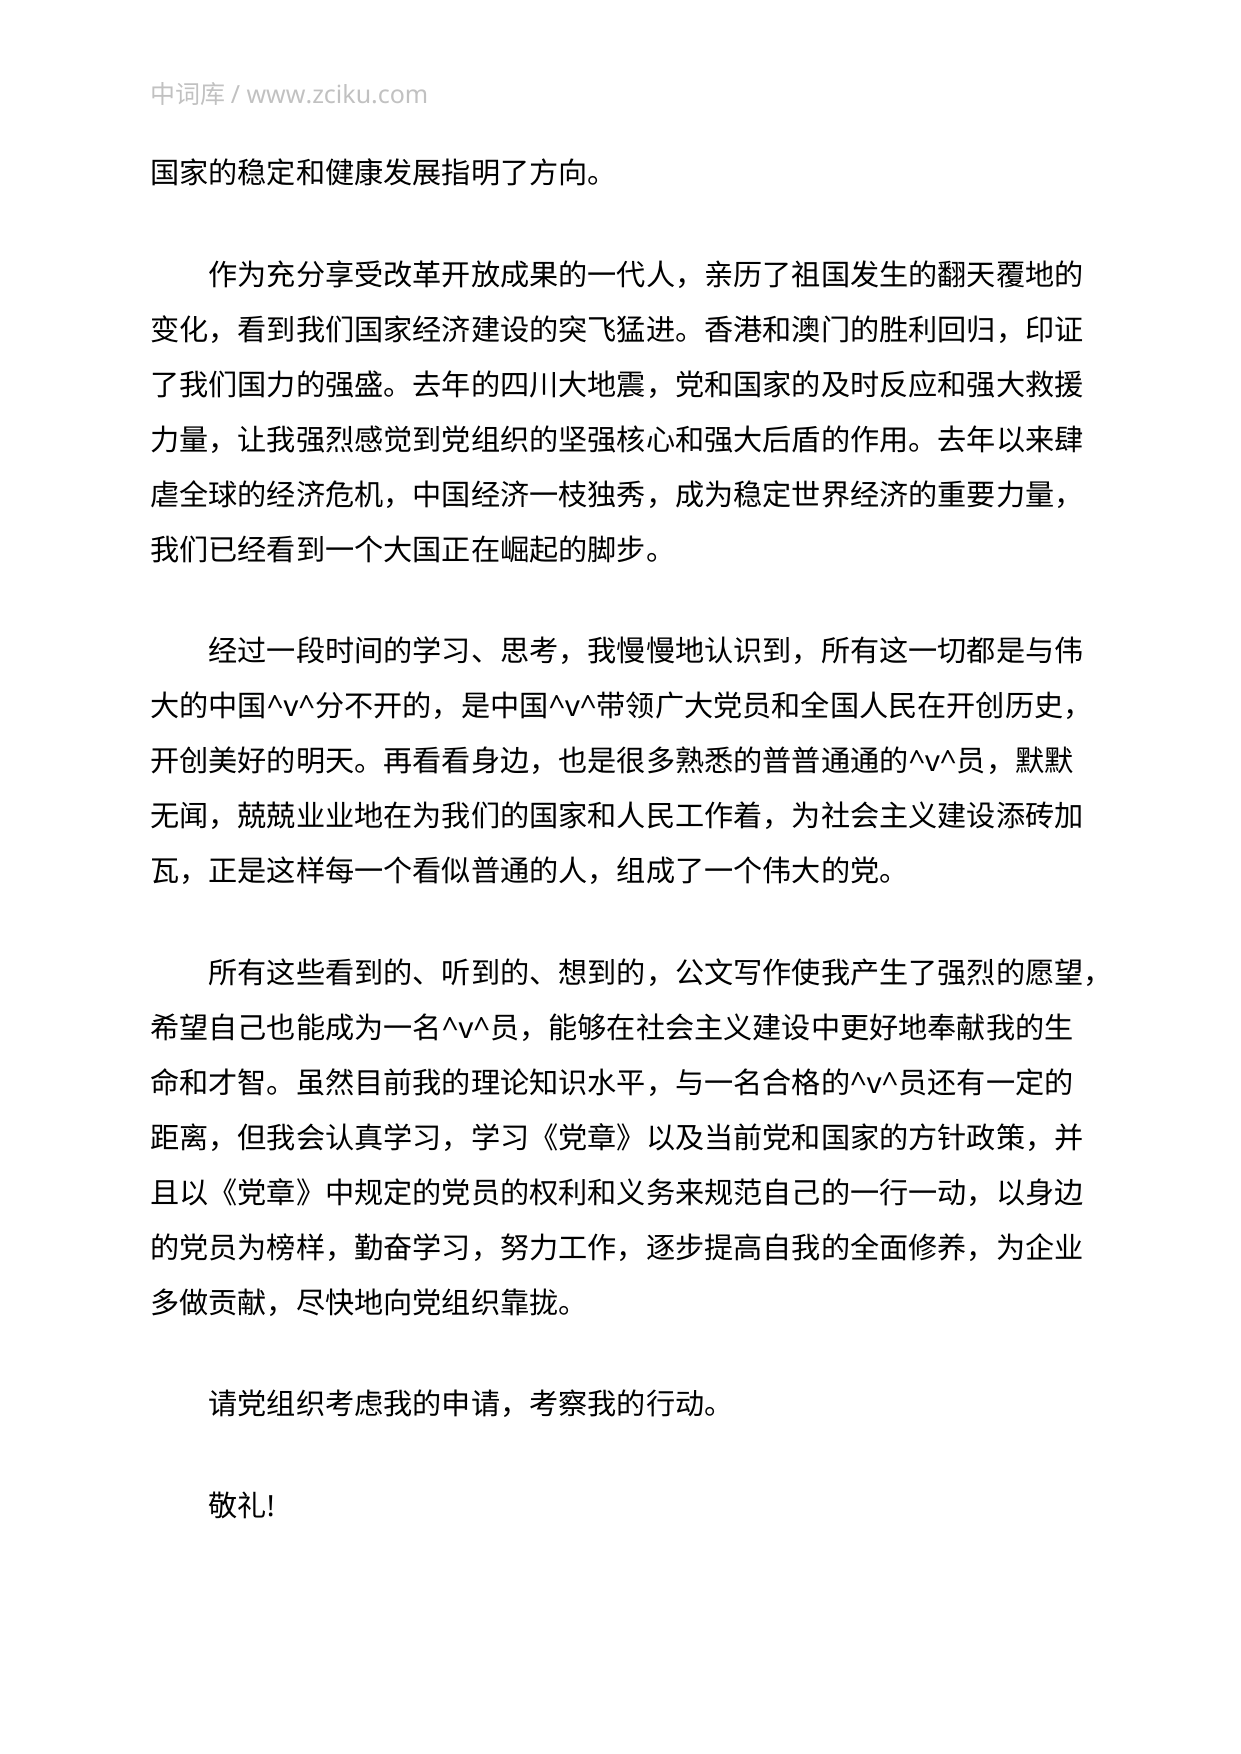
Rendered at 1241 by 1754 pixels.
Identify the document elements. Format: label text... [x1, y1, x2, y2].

text 经过一段时间的学习、思考，我慢慢地认识到，所有这一切都是与伟大的中国^v^分不开的，是中国^v^带领广大党员和全国人民在开创历史，开创美好的明天。再看看身边，也是很多熟悉的普普通通的^v^员，默默无闻，兢兢业业地在为我们的国家和人民工作着，为社会主义建设添砖加瓦，正是这样每一个看似普通的人，组成了一个伟大的党。 [150, 628, 1090, 890]
text 作为充分享受改革开放成果的一代人，亲历了祖国发生的翻天覆地的变化，看到我们国家经济建设的突飞猛进。香港和澳门的胜利回归，印证了我们国力的强盛。去年的四川大地震，党和国家的及时反应和强大救援力量，让我强烈感觉到党组织的坚强核心和强大后盾的作用。去年以来肆虐全球的经济危机，中国经济一枝独秀，成为稳定世界经济的重要力量，我们已经看到一个大国正在崛起的脚步。 [150, 252, 1090, 568]
text 敬礼! [150, 1483, 1090, 1525]
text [150, 150, 1090, 192]
text 所有这些看到的、听到的、想到的，公文写作使我产生了强烈的愿望，希望自己也能成为一名^v^员，能够在社会主义建设中更好地奉献我的生命和才智。虽然目前我的理论知识水平，与一名合格的^v^员还有一定的距离，但我会认真学习，学习《党章》以及当前党和国家的方针政策，并且以《党章》中规定的党员的权利和义务来规范自己的一行一动，以身边的党员为榜样，勤奋学习，努力工作，逐步提高自我的全面修养，为企业多做贡献，尽快地向党组织靠拢。 [150, 949, 1090, 1321]
text 请党组织考虑我的申请，考察我的行动。 [150, 1381, 1090, 1423]
